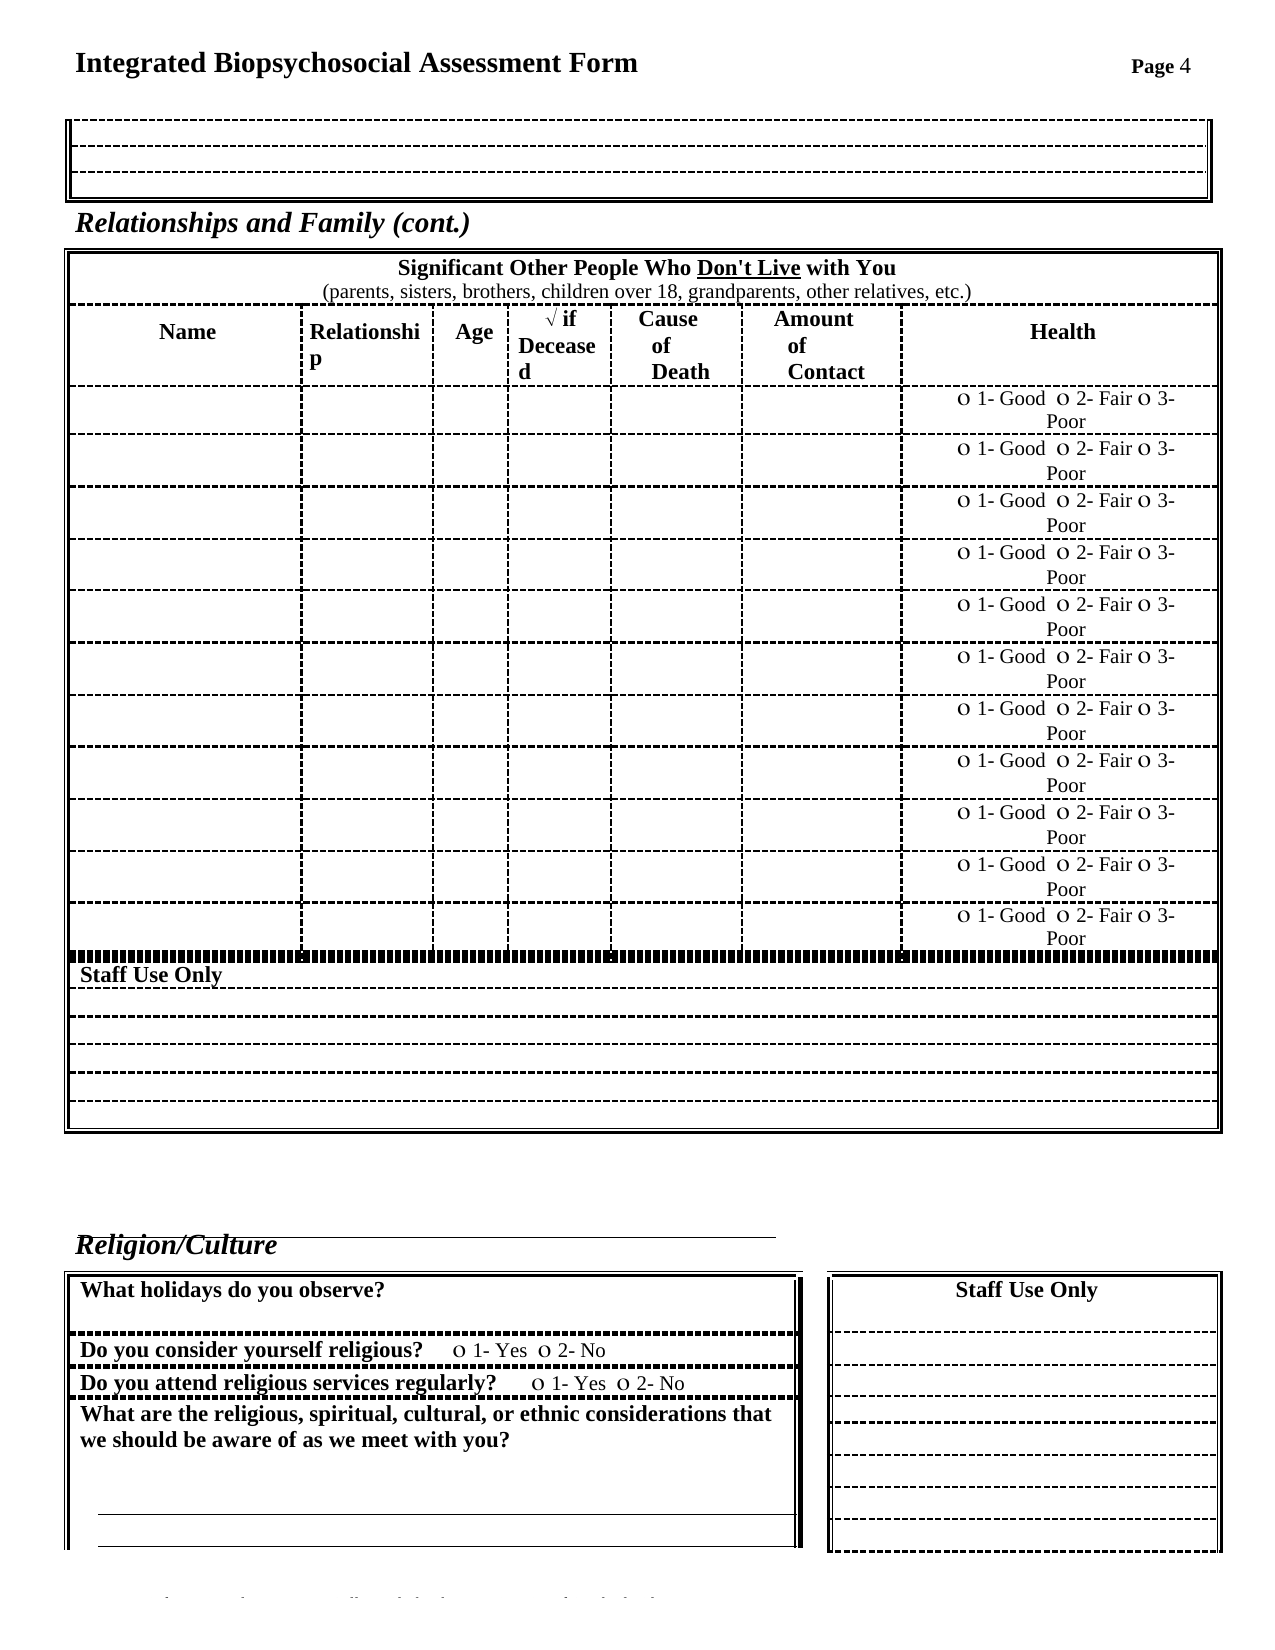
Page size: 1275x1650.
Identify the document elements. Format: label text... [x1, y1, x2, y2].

table_header Staff Use Only [830, 1272, 1220, 1331]
table_cell [301, 385, 433, 433]
table_cell  1- Good  2- Fair  3- Poor [901, 589, 1217, 641]
table_cell Staff Use Only [70, 950, 1217, 987]
table_cell [508, 901, 611, 950]
table_cell [301, 745, 433, 797]
table_cell  1- Good  2- Fair  3- Poor [901, 745, 1217, 797]
table_cell  1- Good  2- Fair  3- Poor [901, 485, 1217, 538]
table_cell [611, 485, 742, 538]
table_cell [301, 901, 433, 950]
table_cell [70, 538, 301, 589]
table_cell  if Deceased [508, 303, 611, 385]
table_cell [433, 694, 508, 745]
table_cell [611, 745, 742, 797]
table_cell [433, 385, 508, 433]
table_cell [742, 694, 901, 745]
table_cell Age [433, 303, 508, 385]
table_cell [508, 485, 611, 538]
table_cell [72, 145, 1207, 171]
table_cell [742, 485, 901, 538]
table_header Significant Other People Who Don't Live with You (parents, sisters, brothers, children over 18, grandparents, other relatives, etc.) [70, 254, 1217, 303]
table_cell [72, 171, 1207, 197]
table_cell [611, 798, 742, 850]
table_cell [70, 987, 1217, 1015]
table_cell [301, 850, 433, 901]
table_cell Cause of Death [611, 303, 742, 385]
table_cell [508, 850, 611, 901]
table_cell [508, 385, 611, 433]
table_cell [508, 433, 611, 485]
table_cell [508, 589, 611, 641]
table_cell [833, 1331, 1217, 1364]
table_cell  1- Good  2- Fair  3- Poor [901, 798, 1217, 850]
table_cell [301, 485, 433, 538]
table_cell [833, 1421, 1217, 1454]
table_cell  1- Good  2- Fair  3- Poor [901, 641, 1217, 694]
table_cell What are the religious, spiritual, cultural, or ethnic considerations that we should be aware of as we meet with you? [70, 1395, 794, 1486]
table_cell [301, 641, 433, 694]
table_cell [70, 1015, 1217, 1043]
table_cell [70, 433, 301, 485]
table_cell [833, 1454, 1217, 1486]
table_cell Do you consider yourself religious?  1- Yes  2- No [70, 1331, 794, 1364]
table_cell [742, 641, 901, 694]
table_cell [70, 1043, 1217, 1071]
table_cell [70, 745, 301, 797]
text Relationships and Family (cont.) [75, 205, 1235, 238]
table_cell [70, 1518, 798, 1550]
table_header What holidays do you observe? [67, 1272, 798, 1331]
table_cell [742, 589, 901, 641]
table_cell [70, 1071, 1217, 1099]
table_cell [70, 901, 301, 950]
table_cell [433, 641, 508, 694]
table_cell [508, 694, 611, 745]
table_cell  1- Good  2- Fair  3- Poor [901, 385, 1217, 433]
table_cell [742, 850, 901, 901]
table_cell [433, 798, 508, 850]
table_cell [742, 901, 901, 950]
table_cell [611, 901, 742, 950]
table_cell [301, 694, 433, 745]
table_cell [70, 850, 301, 901]
table_cell  1- Good  2- Fair  3- Poor [901, 850, 1217, 901]
table_cell [70, 485, 301, 538]
table_cell  1- Good  2- Fair  3- Poor [901, 538, 1217, 589]
table_cell [742, 385, 901, 433]
table_cell [611, 589, 742, 641]
table_cell [611, 641, 742, 694]
table_cell [508, 798, 611, 850]
table_cell [433, 433, 508, 485]
table_cell  1- Good  2- Fair  3- Poor [901, 694, 1217, 745]
table_cell [70, 589, 301, 641]
table_cell Relationship [301, 303, 433, 385]
table_cell [70, 385, 301, 433]
table_cell  1- Good  2- Fair  3- Poor [901, 433, 1217, 485]
table_cell [70, 694, 301, 745]
table_cell [70, 1486, 794, 1518]
table_cell [611, 694, 742, 745]
table_header [72, 119, 1207, 145]
table_cell Name [70, 303, 301, 385]
table_cell Amount of Contact [742, 303, 901, 385]
table_cell [611, 433, 742, 485]
table_cell [833, 1486, 1217, 1518]
table_cell [508, 538, 611, 589]
table_header [798, 1271, 830, 1550]
table_cell [433, 538, 508, 589]
table_cell [433, 850, 508, 901]
table_cell [611, 538, 742, 589]
table_cell [433, 589, 508, 641]
table_cell [742, 538, 901, 589]
table_cell [611, 385, 742, 433]
table_cell  1- Good  2- Fair  3- Poor [901, 901, 1217, 950]
table_cell [508, 641, 611, 694]
table_cell [301, 798, 433, 850]
text Religion/Culture [75, 1227, 1235, 1261]
table_cell [70, 798, 301, 850]
table_cell [301, 589, 433, 641]
table_cell [301, 433, 433, 485]
table_cell [70, 1100, 1217, 1128]
table_cell [433, 745, 508, 797]
table_cell [70, 641, 301, 694]
table_cell [742, 745, 901, 797]
table_cell Health [901, 303, 1217, 385]
table_cell [833, 1364, 1217, 1395]
table_cell Do you attend religious services regularly?  1- Yes  2- No [70, 1364, 794, 1395]
table_cell [508, 745, 611, 797]
table_cell [301, 538, 433, 589]
table_cell [611, 850, 742, 901]
table_cell [742, 433, 901, 485]
table_cell [833, 1395, 1217, 1421]
table_cell [433, 485, 508, 538]
table_cell [833, 1518, 1217, 1550]
table_cell [742, 798, 901, 850]
table_cell [433, 901, 508, 950]
